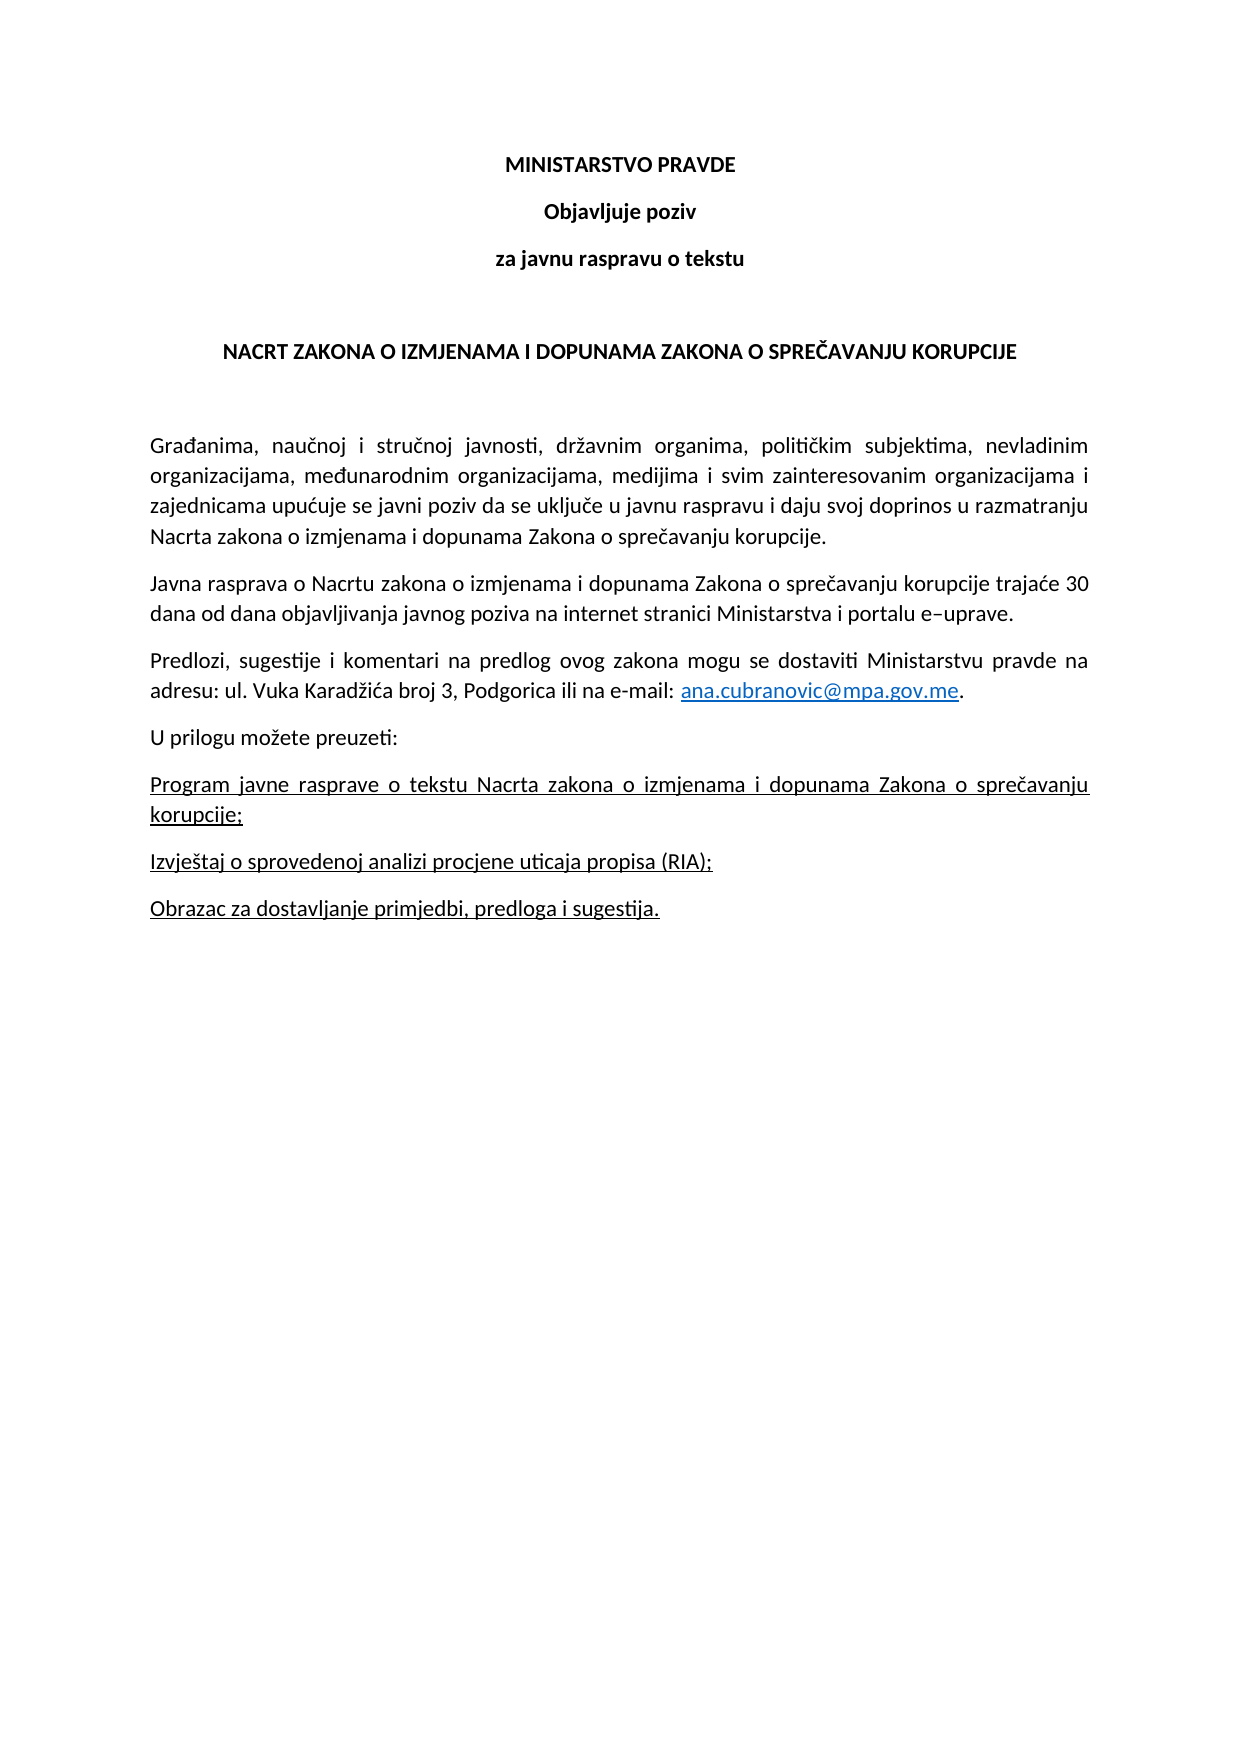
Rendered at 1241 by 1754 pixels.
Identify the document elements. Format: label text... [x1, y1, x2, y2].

text Program javne rasprave o tekstu Nacrta zakona o izmjenama i dopunama Zakona o sprečavanju korupcije; [150, 795, 1090, 828]
text Javna rasprava o Nacrtu zakona o izmjenama i dopunama Zakona o sprečavanju korupcije trajaće 30 dana od dana objavljivanja javnog poziva na internet stranici Ministarstva i portalu e–uprave. [150, 569, 1090, 627]
text Objavljuje poziv [150, 197, 1090, 225]
text Obrazac za dostavljanje primjedbi, predloga i sugestija. [150, 894, 1090, 922]
text za javnu raspravu o tekstu [150, 244, 1090, 272]
text NACRT ZAKONA O IZMJENAMA I DOPUNAMA ZAKONA O SPREČAVANJU KORUPCIJE [150, 337, 1090, 366]
text U prilogu možete preuzeti: [150, 723, 1090, 751]
text MINISTARSTVO PRAVDE [150, 150, 1090, 178]
text Program javne rasprave o tekstu Nacrta zakona o izmjenama i dopunama Zakona o sprečavanju korupcije; [150, 770, 1090, 794]
text Predlozi, sugestije i komentari na predlog ovog zakona mogu se dostaviti Ministarstvu pravde na adresu: ul. Vuka Karadžića broj 3, Podgorica ili na e-mail: ana.cubranovic@mpa.gov.me. [150, 646, 1090, 704]
text Građanima, naučnoj i stručnoj javnosti, državnim organima, političkim subjektima, nevladinim organizacijama, međunarodnim organizacijama, medijima i svim zainteresovanim organizacijama i zajednicama upućuje se javni poziv da se uključe u javnu raspravu i daju svoj doprinos u razmatranju Nacrta zakona o izmjenama i dopunama Zakona o sprečavanju korupcije. [150, 431, 1090, 550]
text Izvještaj o sprovedenoj analizi procjene uticaja propisa (RIA); [150, 847, 1090, 875]
